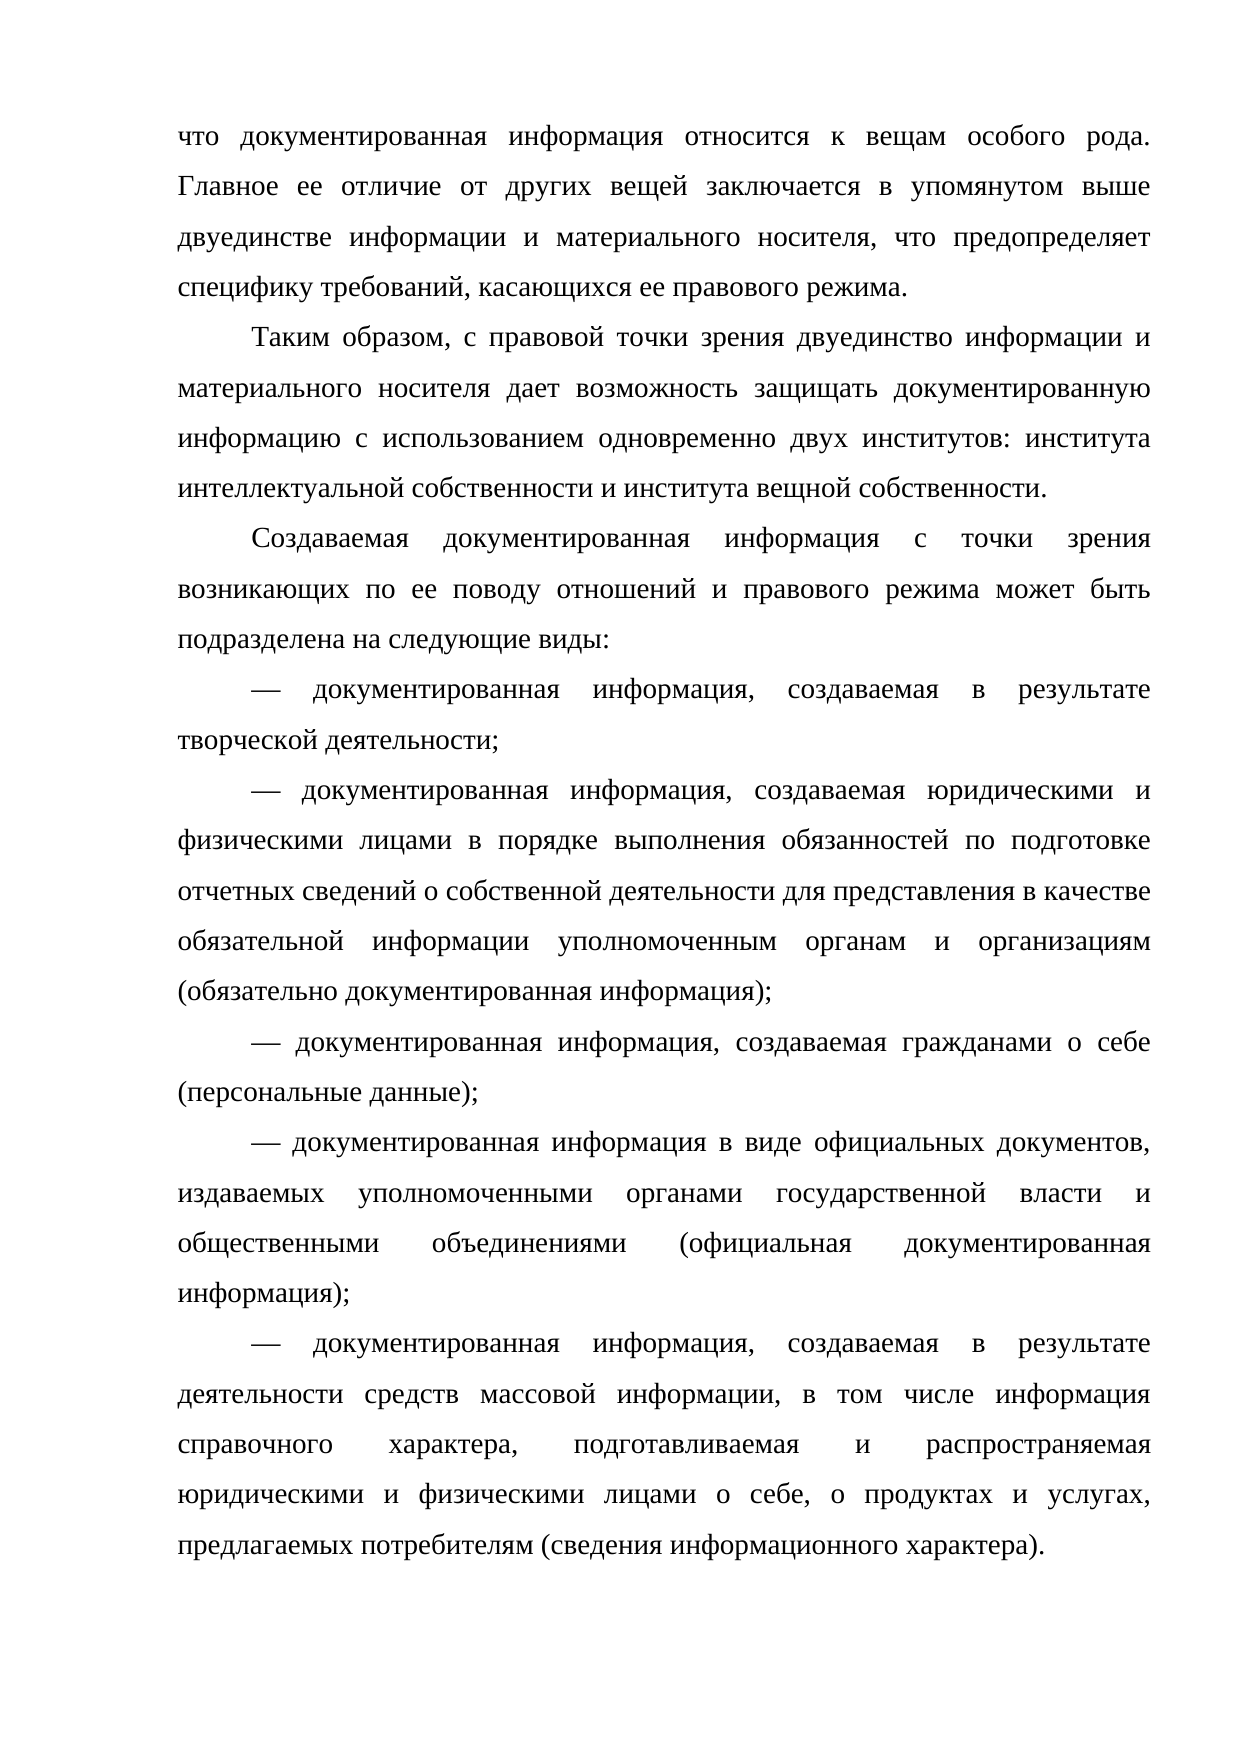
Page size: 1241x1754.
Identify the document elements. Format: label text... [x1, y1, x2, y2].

text — документированная информация в виде официальных документов, издаваемых уполномоченными органами государственной власти и общественными объединениями (официальная документированная информация); [177, 1124, 1152, 1309]
text Таким образом, с правовой точки зрения двуединство информации и материального носителя дает возможность защищать документированную информацию с использованием одновременно двух институтов: института интеллектуальной собственности и института вещной собственности. [177, 319, 1152, 504]
text — документированная информация, создаваемая в результате творческой деятельности; [177, 672, 1152, 755]
text — документированная информация, создаваемая в результате деятельности средств массовой информации, в том числе информация справочного характера, подготавливаемая и распространяемая юридическими и физическими лицами о себе, о продуктах и услугах, предлагаемых потребителям (сведения информационного характера). [177, 1326, 1152, 1560]
text — документированная информация, создаваемая юридическими и физическими лицами в порядке выполнения обязанностей по подготовке отчетных сведений о собственной деятельности для представления в качестве обязательной информации уполномоченным органам и организациям (обязательно документированная информация); [177, 772, 1152, 1007]
text — документированная информация, создаваемая гражданами о себе (персональные данные); [177, 1024, 1152, 1108]
text Создаваемая документированная информация с точки зрения возникающих по ее поводу отношений и правового режима может быть подразделена на следующие виды: [177, 521, 1152, 655]
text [177, 118, 1152, 303]
